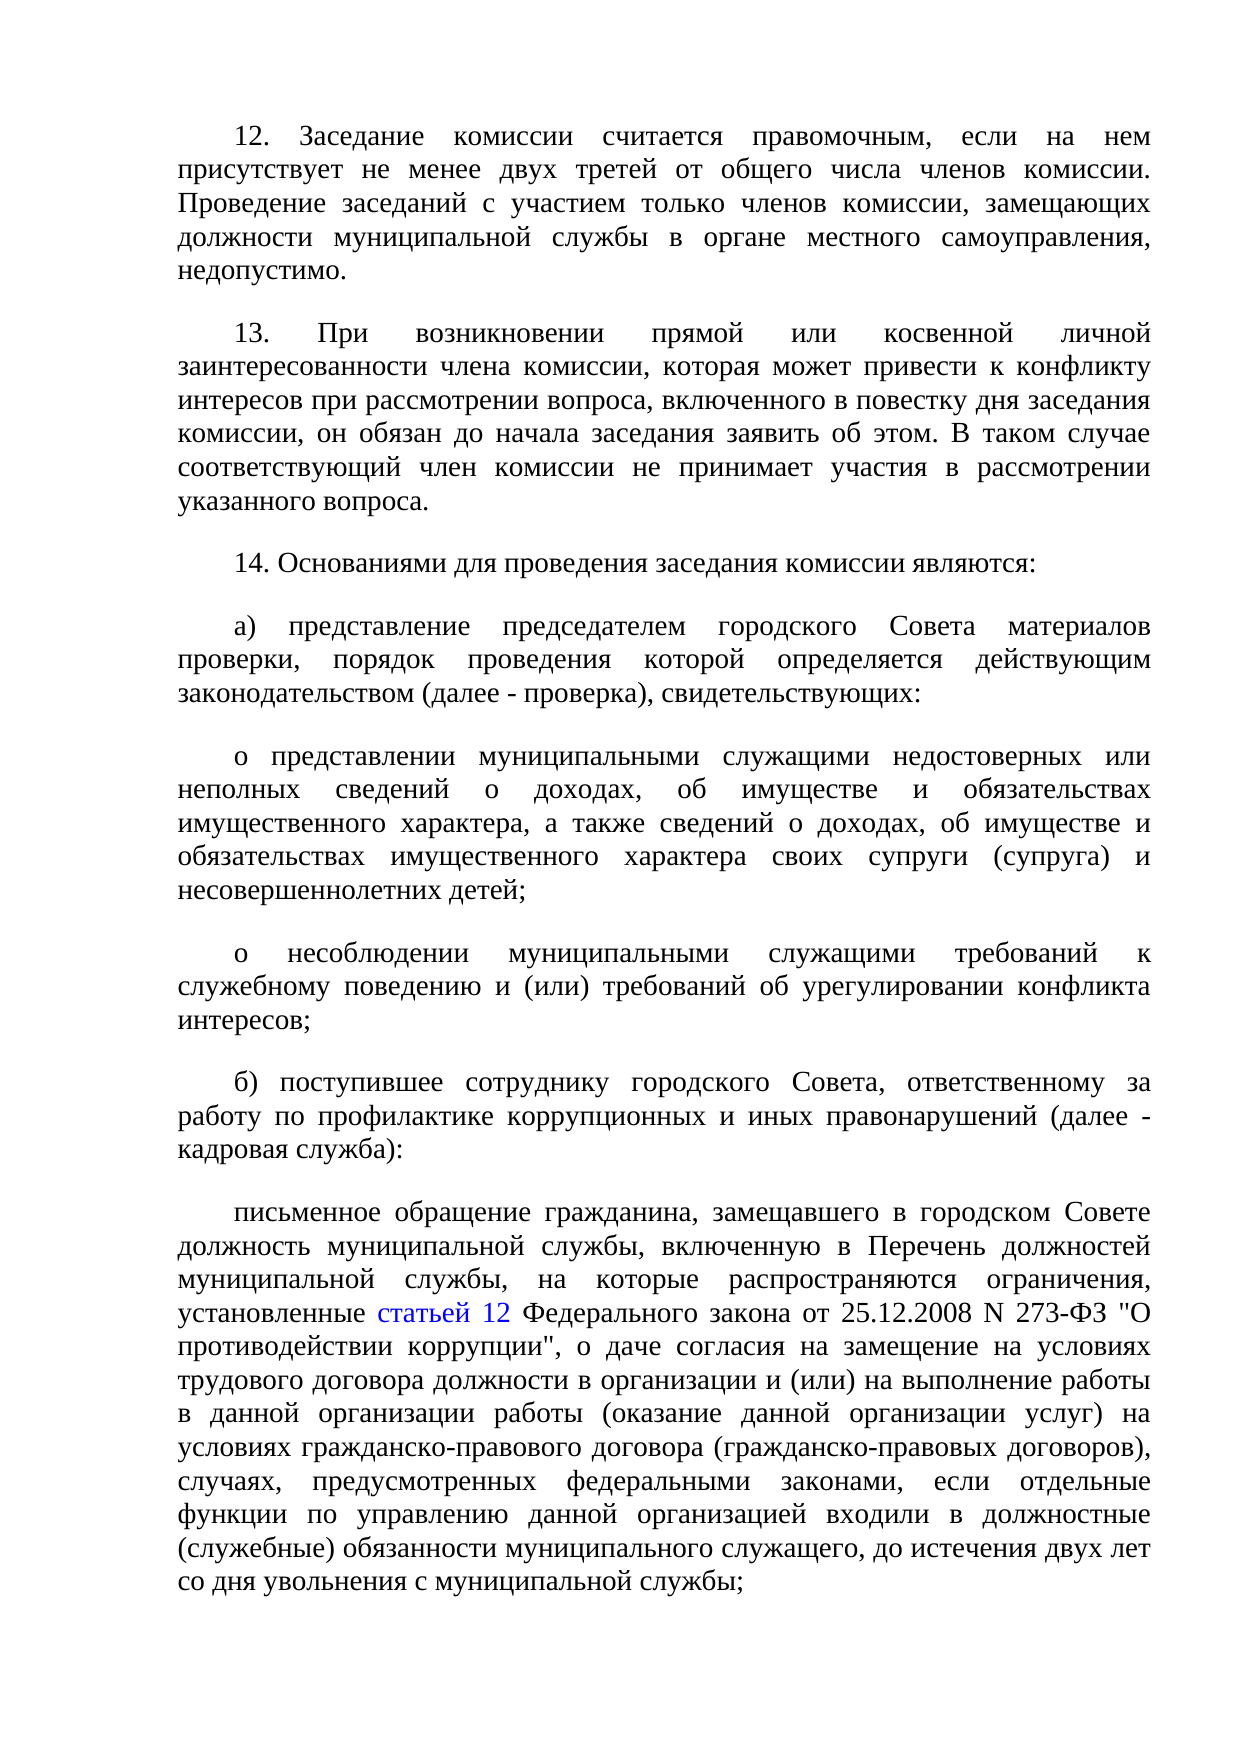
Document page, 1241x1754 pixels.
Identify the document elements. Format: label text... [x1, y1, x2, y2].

text письменное обращение гражданина, замещавшего в городском Совете должность муниципальной службы, включенную в Перечень должностей муниципальной службы, на которые распространяются ограничения, установленные статьей 12 Федерального закона от 25.12.2008 N 273-ФЗ "О противодействии коррупции", о даче согласия на замещение на условиях трудового договора должности в организации и (или) на выполнение работы в данной организации работы (оказание данной организации услуг) на условиях гражданско-правового договора (гражданско-правовых договоров), случаях, предусмотренных федеральными законами, если отдельные функции по управлению данной организацией входили в должностные (служебные) обязанности муниципального служащего, до истечения двух лет со дня увольнения с муниципальной службы; [177, 1194, 1152, 1597]
text о представлении муниципальными служащими недостоверных или неполных сведений о доходах, об имуществе и обязательствах имущественного характера, а также сведений о доходах, об имуществе и обязательствах имущественного характера своих супруги (супруга) и несовершеннолетних детей; [177, 738, 1152, 906]
text 14. Основаниями для проведения заседания комиссии являются: [177, 545, 1152, 579]
text 13. При возникновении прямой или косвенной личной заинтересованности члена комиссии, которая может привести к конфликту интересов при рассмотрении вопроса, включенного в повестку дня заседания комиссии, он обязан до начала заседания заявить об этом. В таком случае соответствующий член комиссии не принимает участия в рассмотрении указанного вопроса. [177, 315, 1152, 516]
text 12. Заседание комиссии считается правомочным, если на нем присутствует не менее двух третей от общего числа членов комиссии. Проведение заседаний с участием только членов комиссии, замещающих должности муниципальной службы в органе местного самоуправления, недопустимо. [177, 118, 1152, 286]
text а) представление председателем городского Совета материалов проверки, порядок проведения которой определяется действующим законодательством (далее - проверка), свидетельствующих: [177, 608, 1152, 709]
text б) поступившее сотруднику городского Совета, ответственному за работу по профилактике коррупционных и иных правонарушений (далее - кадровая служба): [177, 1064, 1152, 1165]
text о несоблюдении муниципальными служащими требований к служебному поведению и (или) требований об урегулировании конфликта интересов; [177, 935, 1152, 1035]
